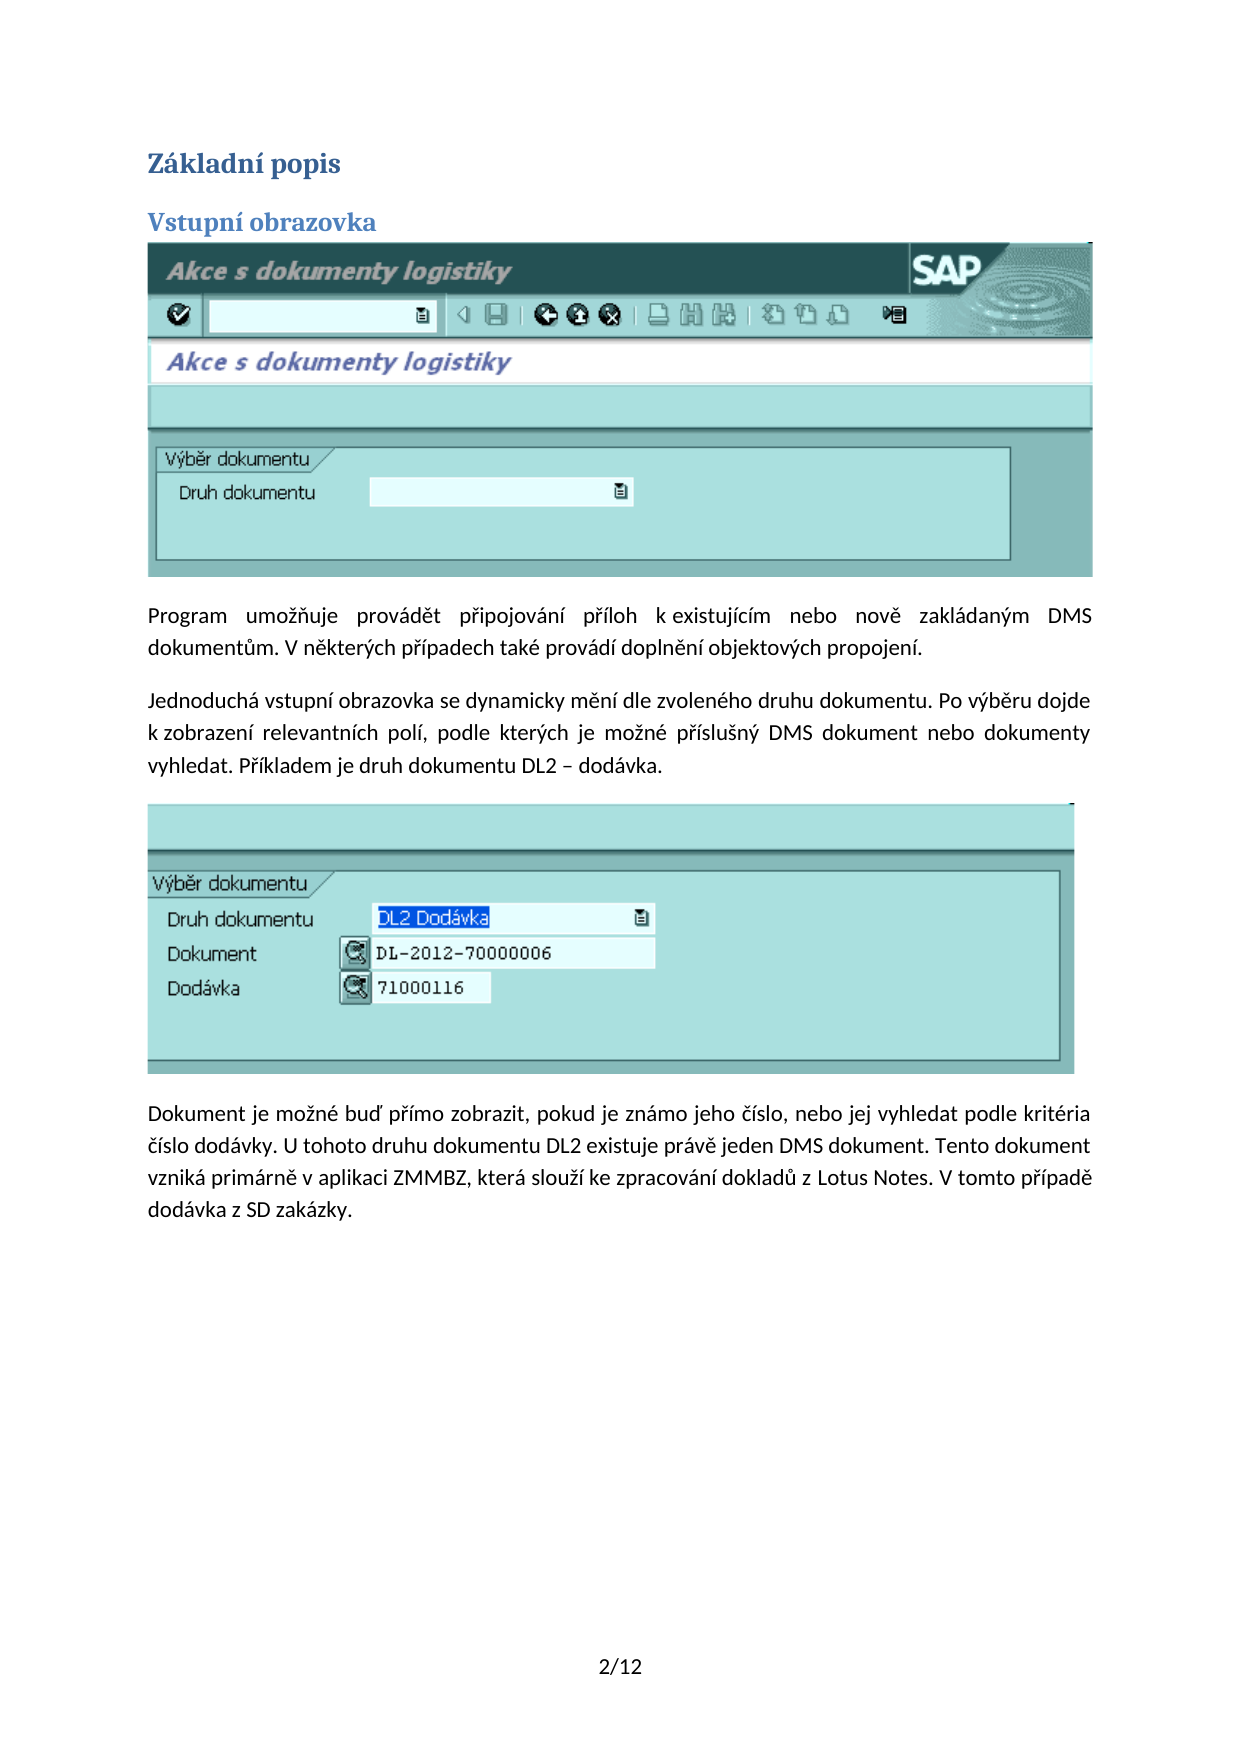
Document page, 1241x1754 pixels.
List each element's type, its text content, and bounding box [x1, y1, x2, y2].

subtitle Základní popis [148, 148, 1093, 181]
subtitle Vstupní obrazovka [148, 207, 1093, 238]
picture [147, 242, 1093, 577]
text Jednoduchá vstupní obrazovka se dynamicky mění dle zvoleného druhu dokumentu. Po výběru dojde k zobrazení relevantních polí, podle kterých je možné příslušný DMS dokument nebo dokumenty vyhledat. Příkladem je druh dokumentu DL2 – dodávka. [148, 686, 1093, 779]
text Dokument je možné buď přímo zobrazit, pokud je známo jeho číslo, nebo jej vyhledat podle kritéria číslo dodávky. U tohoto druhu dokumentu DL2 existuje právě jeden DMS dokument. Tento dokument vzniká primárně v aplikaci ZMMBZ, která slouží ke zpracování dokladů z Lotus Notes. V tomto případě dodávka z SD zakázky. [148, 1099, 1093, 1224]
picture [147, 803, 1075, 1074]
text Program umožňuje provádět připojování příloh k existujícím nebo nově zakládaným DMS dokumentům. V některých případech také provádí doplnění objektových propojení. [148, 601, 1093, 661]
